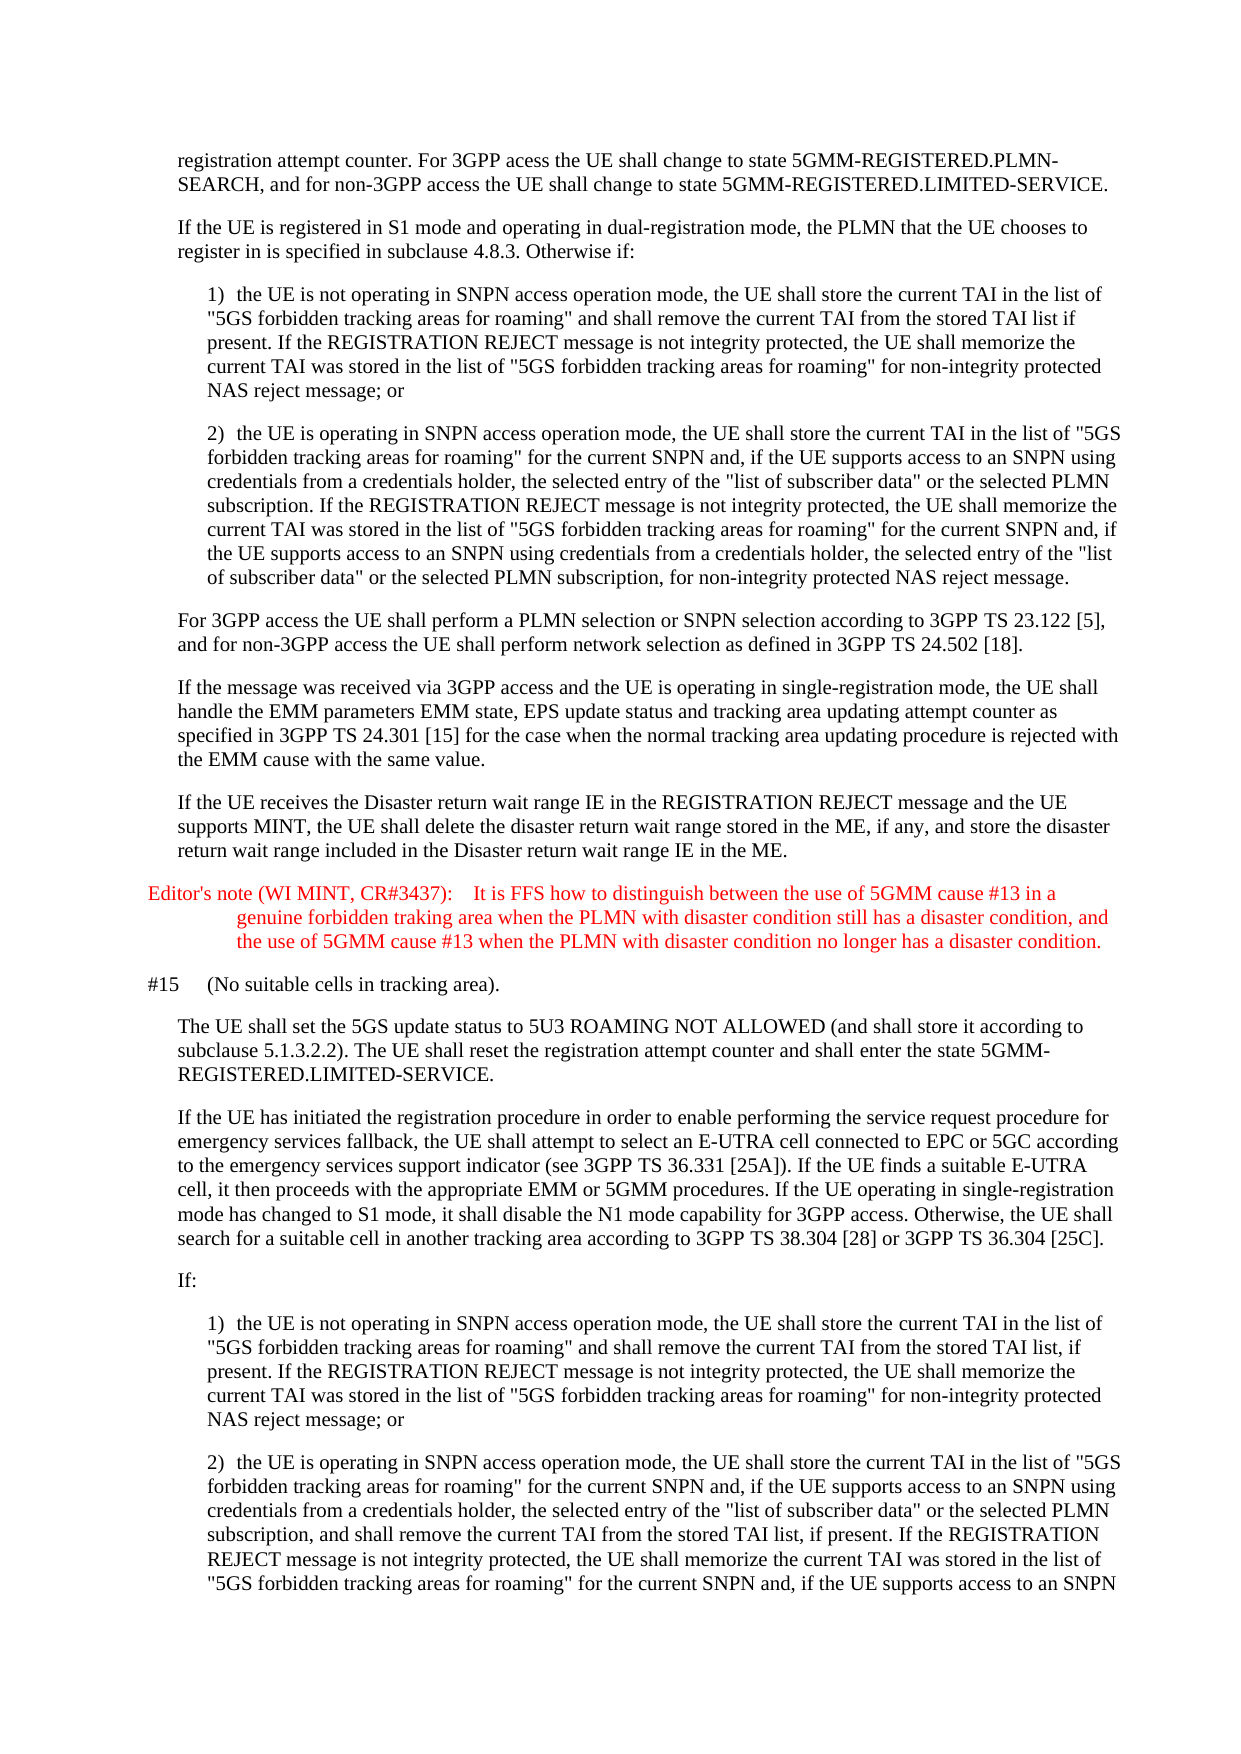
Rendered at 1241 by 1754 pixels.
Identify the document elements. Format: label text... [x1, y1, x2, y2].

text Editor's note (WI MINT, CR#3437): It is FFS how to distinguish between the use of 5GMM cause #13 in a genuine forbidden traking area when the PLMN with disaster condition still has a disaster condition, and the use of 5GMM cause #13 when the PLMN with disaster condition no longer has a disaster condition. [148, 881, 1122, 953]
text If the UE has initiated the registration procedure in order to enable performing the service request procedure for emergency services fallback, the UE shall attempt to select an E-UTRA cell connected to EPC or 5GC according to the emergency services support indicator (see 3GPP TS 36.331 [25A]). If the UE finds a suitable E-UTRA cell, it then proceeds with the appropriate EMM or 5GMM procedures. If the UE operating in single-registration mode has changed to S1 mode, it shall disable the N1 mode capability for 3GPP access. Otherwise, the UE shall search for a suitable cell in another tracking area according to 3GPP TS 38.304 [28] or 3GPP TS 36.304 [25C]. [148, 1105, 1122, 1249]
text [207, 1450, 1122, 1594]
text 1) the UE is not operating in SNPN access operation mode, the UE shall store the current TAI in the list of "5GS forbidden tracking areas for roaming" and shall remove the current TAI from the stored TAI list, if present. If the REGISTRATION REJECT message is not integrity protected, the UE shall memorize the current TAI was stored in the list of "5GS forbidden tracking areas for roaming" for non-integrity protected NAS reject message; or [207, 1311, 1122, 1431]
text 1) the UE is not operating in SNPN access operation mode, the UE shall store the current TAI in the list of "5GS forbidden tracking areas for roaming" and shall remove the current TAI from the stored TAI list if present. If the REGISTRATION REJECT message is not integrity protected, the UE shall memorize the current TAI was stored in the list of "5GS forbidden tracking areas for roaming" for non-integrity protected NAS reject message; or [207, 281, 1122, 402]
text If the message was received via 3GPP access and the UE is operating in single-registration mode, the UE shall handle the EMM parameters EMM state, EPS update status and tracking area updating attempt counter as specified in 3GPP TS 24.301 [15] for the case when the normal tracking area updating procedure is rejected with the EMM cause with the same value. [148, 674, 1122, 771]
text If the UE is registered in S1 mode and operating in dual-registration mode, the PLMN that the UE chooses to register in is specified in subclause 4.8.3. Otherwise if: [148, 214, 1122, 263]
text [148, 148, 1122, 196]
text For 3GPP access the UE shall perform a PLMN selection or SNPN selection according to 3GPP TS 23.122 [5], and for non-3GPP access the UE shall perform network selection as defined in 3GPP TS 24.502 [18]. [148, 608, 1122, 656]
text If the UE receives the Disaster return wait range IE in the REGISTRATION REJECT message and the UE supports MINT, the UE shall delete the disaster return wait range stored in the ME, if any, and store the disaster return wait range included in the Disaster return wait range IE in the ME. [148, 789, 1122, 862]
text The UE shall set the 5GS update status to 5U3 ROAMING NOT ALLOWED (and shall store it according to subclause 5.1.3.2.2). The UE shall reset the registration attempt counter and shall enter the state 5GMM-REGISTERED.LIMITED-SERVICE. [148, 1014, 1122, 1086]
text If: [148, 1268, 1122, 1292]
text #15 (No suitable cells in tracking area). [148, 971, 1122, 996]
text 2) the UE is operating in SNPN access operation mode, the UE shall store the current TAI in the list of "5GS forbidden tracking areas for roaming" for the current SNPN and, if the UE supports access to an SNPN using credentials from a credentials holder, the selected entry of the "list of subscriber data" or the selected PLMN subscription. If the REGISTRATION REJECT message is not integrity protected, the UE shall memorize the current TAI was stored in the list of "5GS forbidden tracking areas for roaming" for the current SNPN and, if the UE supports access to an SNPN using credentials from a credentials holder, the selected entry of the "list of subscriber data" or the selected PLMN subscription, for non-integrity protected NAS reject message. [207, 421, 1122, 589]
